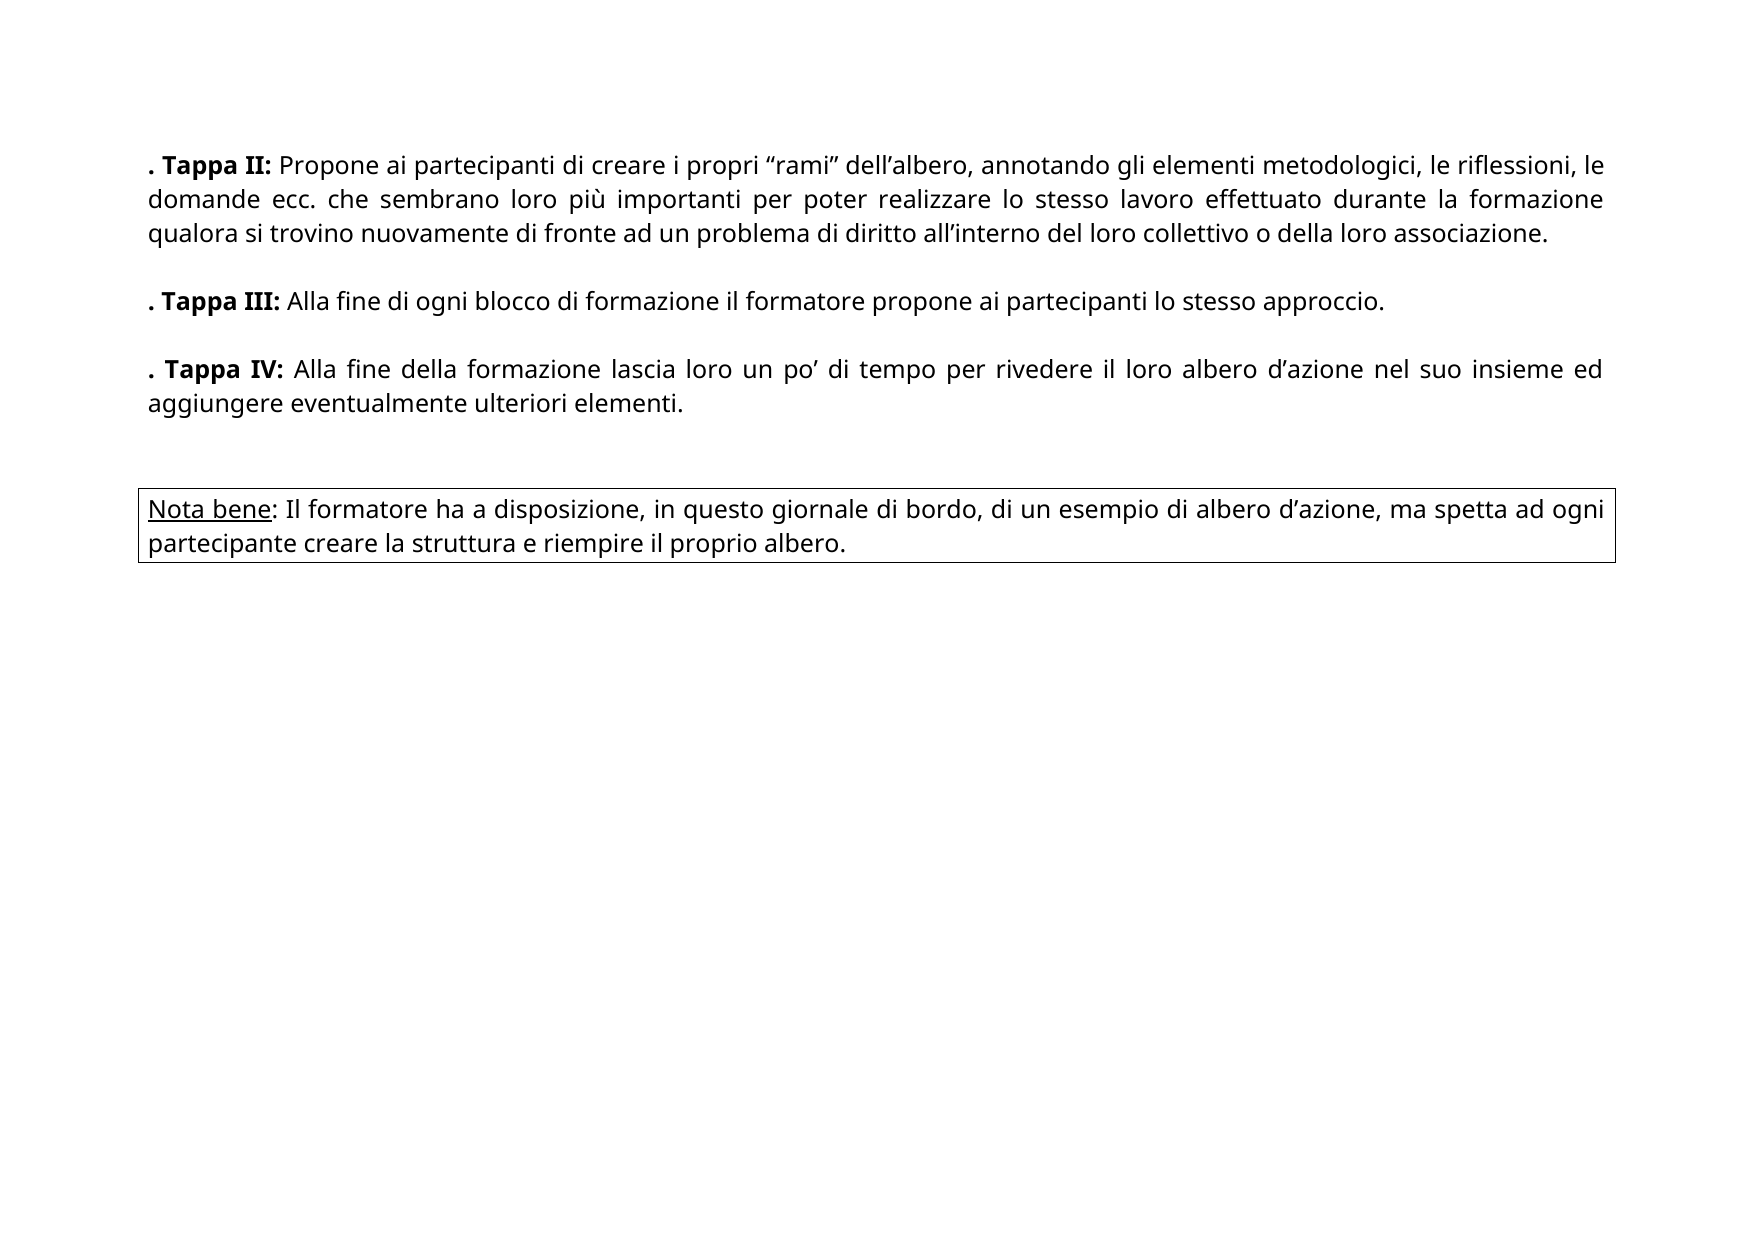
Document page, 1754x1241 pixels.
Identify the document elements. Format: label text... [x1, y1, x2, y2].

text . Tappa III: Alla fine di ogni blocco di formazione il formatore propone ai partecipanti lo stesso approccio. [148, 284, 1606, 318]
text . Tappa IV: Alla fine della formazione lascia loro un po’ di tempo per rivedere il loro albero d’azione nel suo insieme ed aggiungere eventualmente ulteriori elementi. [148, 352, 1606, 420]
text . Tappa II: Propone ai partecipanti di creare i propri “rami” dell’albero, annotando gli elementi metodologici, le riflessioni, le domande ecc. che sembrano loro più importanti per poter realizzare lo stesso lavoro effettuato durante la formazione qualora si trovino nuovamente di fronte ad un problema di diritto all’interno del loro collettivo o della loro associazione. [148, 148, 1606, 250]
text Nota bene: Il formatore ha a disposizione, in questo giornale di bordo, di un esempio di albero d’azione, ma spetta ad ogni partecipante creare la struttura e riempire il proprio albero. [139, 489, 1615, 562]
